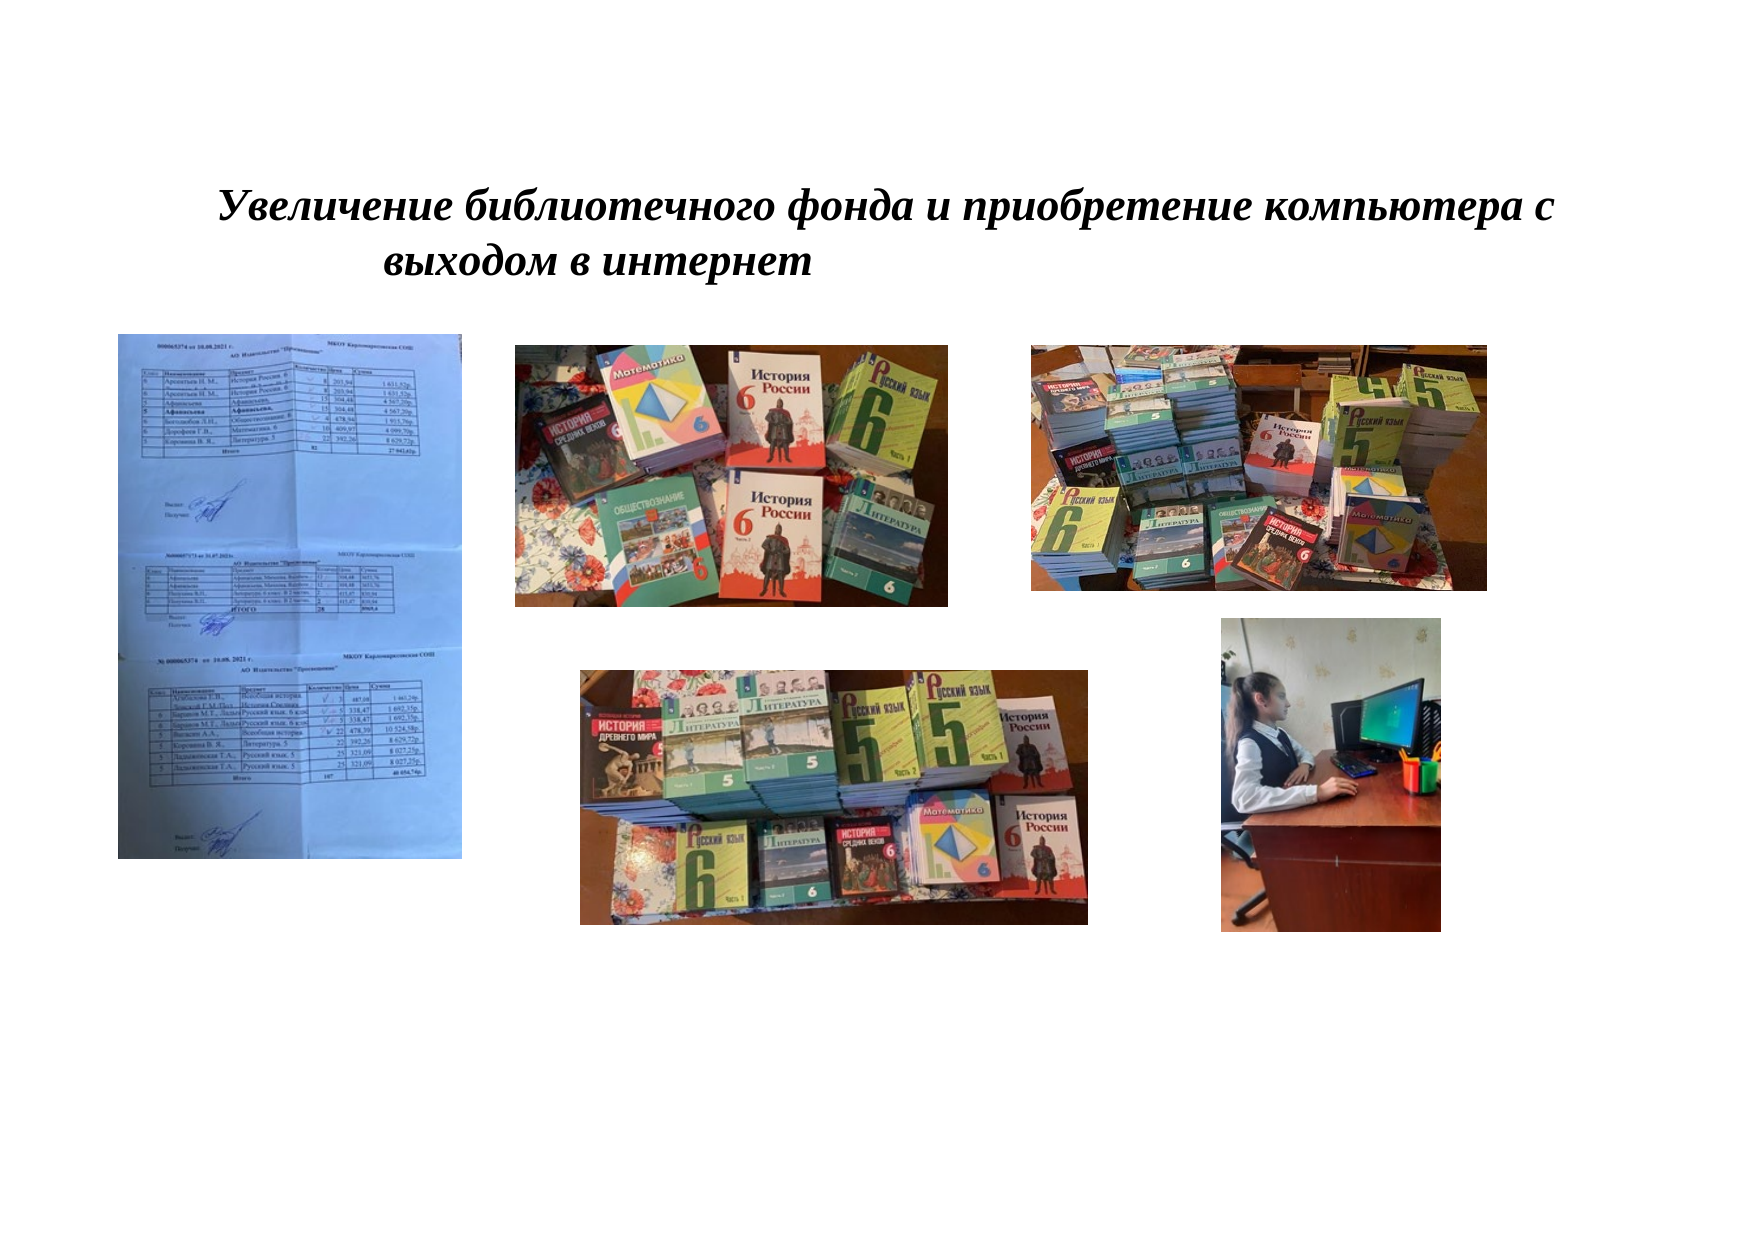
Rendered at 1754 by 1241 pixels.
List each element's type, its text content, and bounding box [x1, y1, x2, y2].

picture [580, 670, 1088, 925]
picture [1221, 618, 1441, 932]
text Увеличение библиотечного фонда и приобретение компьютера с выходом в интернет [216, 177, 1636, 285]
picture [515, 345, 948, 607]
picture [1031, 345, 1487, 591]
picture [118, 334, 462, 859]
